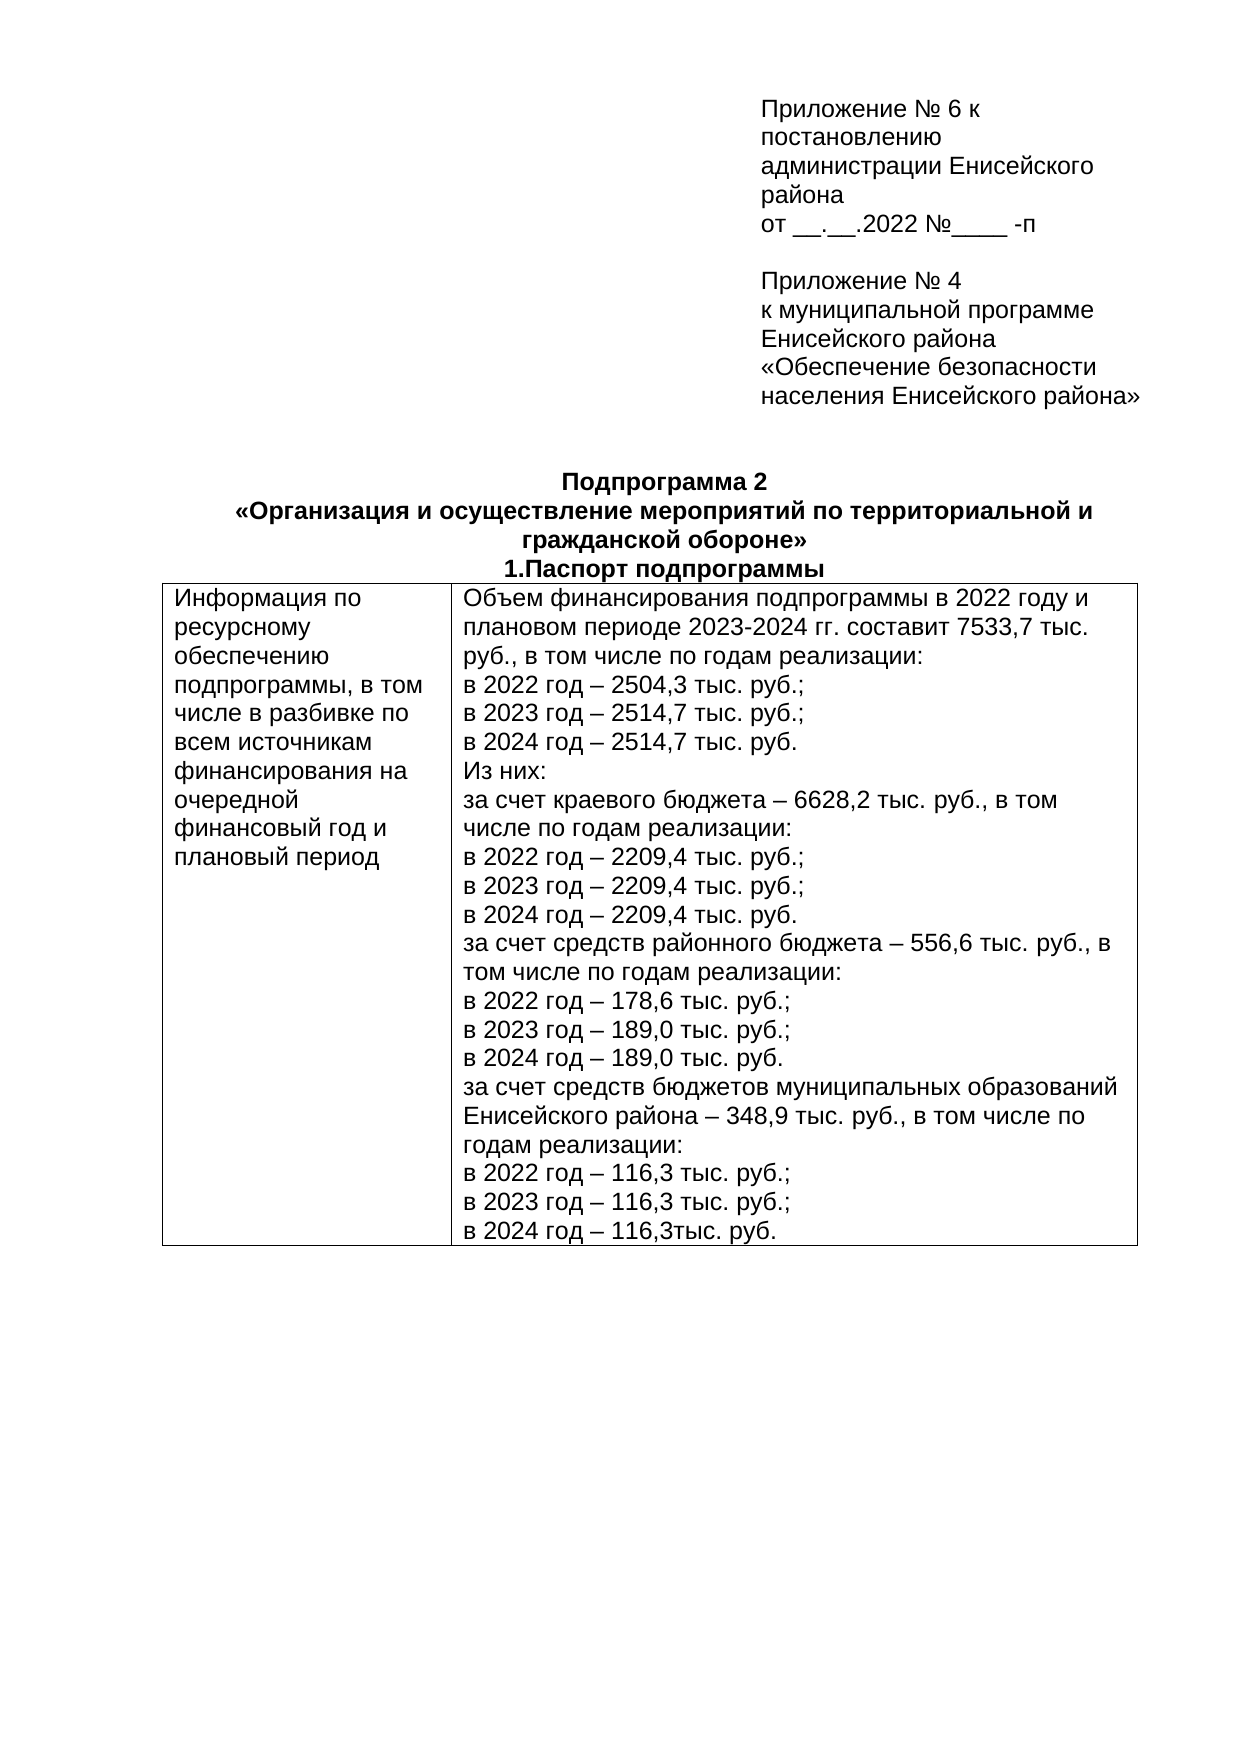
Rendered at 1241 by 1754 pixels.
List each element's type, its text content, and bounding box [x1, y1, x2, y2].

text Приложение № 4 [761, 266, 1152, 295]
text администрации Енисейского района [761, 151, 1152, 209]
text Подпрограмма 2 [177, 467, 1152, 496]
text «Обеспечение безопасности населения Енисейского района» [761, 352, 1152, 410]
table_header Информация по ресурсному обеспечению подпрограммы, в том числе в разбивке по всем источникам финансирования на очередной финансовый год и плановый период [163, 584, 451, 1245]
text 1.Паспорт подпрограммы [177, 554, 1152, 582]
table_header Объем финансирования подпрограммы в 2022 году и плановом периоде 2023-2024 гг. составит 7533,7 тыс. руб., в том числе по годам реализации: в 2022 год – 2504,3 тыс. руб.; в 2023 год – 2514,7 тыс. руб.; в 2024 год – 2514,7 тыс. руб. Из них: за счет краевого бюджета – 6628,2 тыс. руб., в том числе по годам реализации: в 2022 год – 2209,4 тыс. руб.; в 2023 год – 2209,4 тыс. руб.; в 2024 год – 2209,4 тыс. руб. за счет средств районного бюджета – 556,6 тыс. руб., в том числе по годам реализации: в 2022 год – 178,6 тыс. руб.; в 2023 год – 189,0 тыс. руб.; в 2024 год – 189,0 тыс. руб. за счет средств бюджетов муниципальных образований Енисейского района – 348,9 тыс. руб., в том числе по годам реализации: в 2022 год – 116,3 тыс. руб.; в 2023 год – 116,3 тыс. руб.; в 2024 год – 116,3тыс. руб. [452, 584, 1137, 1245]
text к муниципальной программе Енисейского района [761, 295, 1152, 352]
text от __.__.2022 №____ -п [761, 209, 1152, 237]
text «Организация и осуществление мероприятий по территориальной и гражданской обороне» [177, 496, 1152, 554]
text Приложение № 6 к постановлению [761, 94, 1152, 151]
